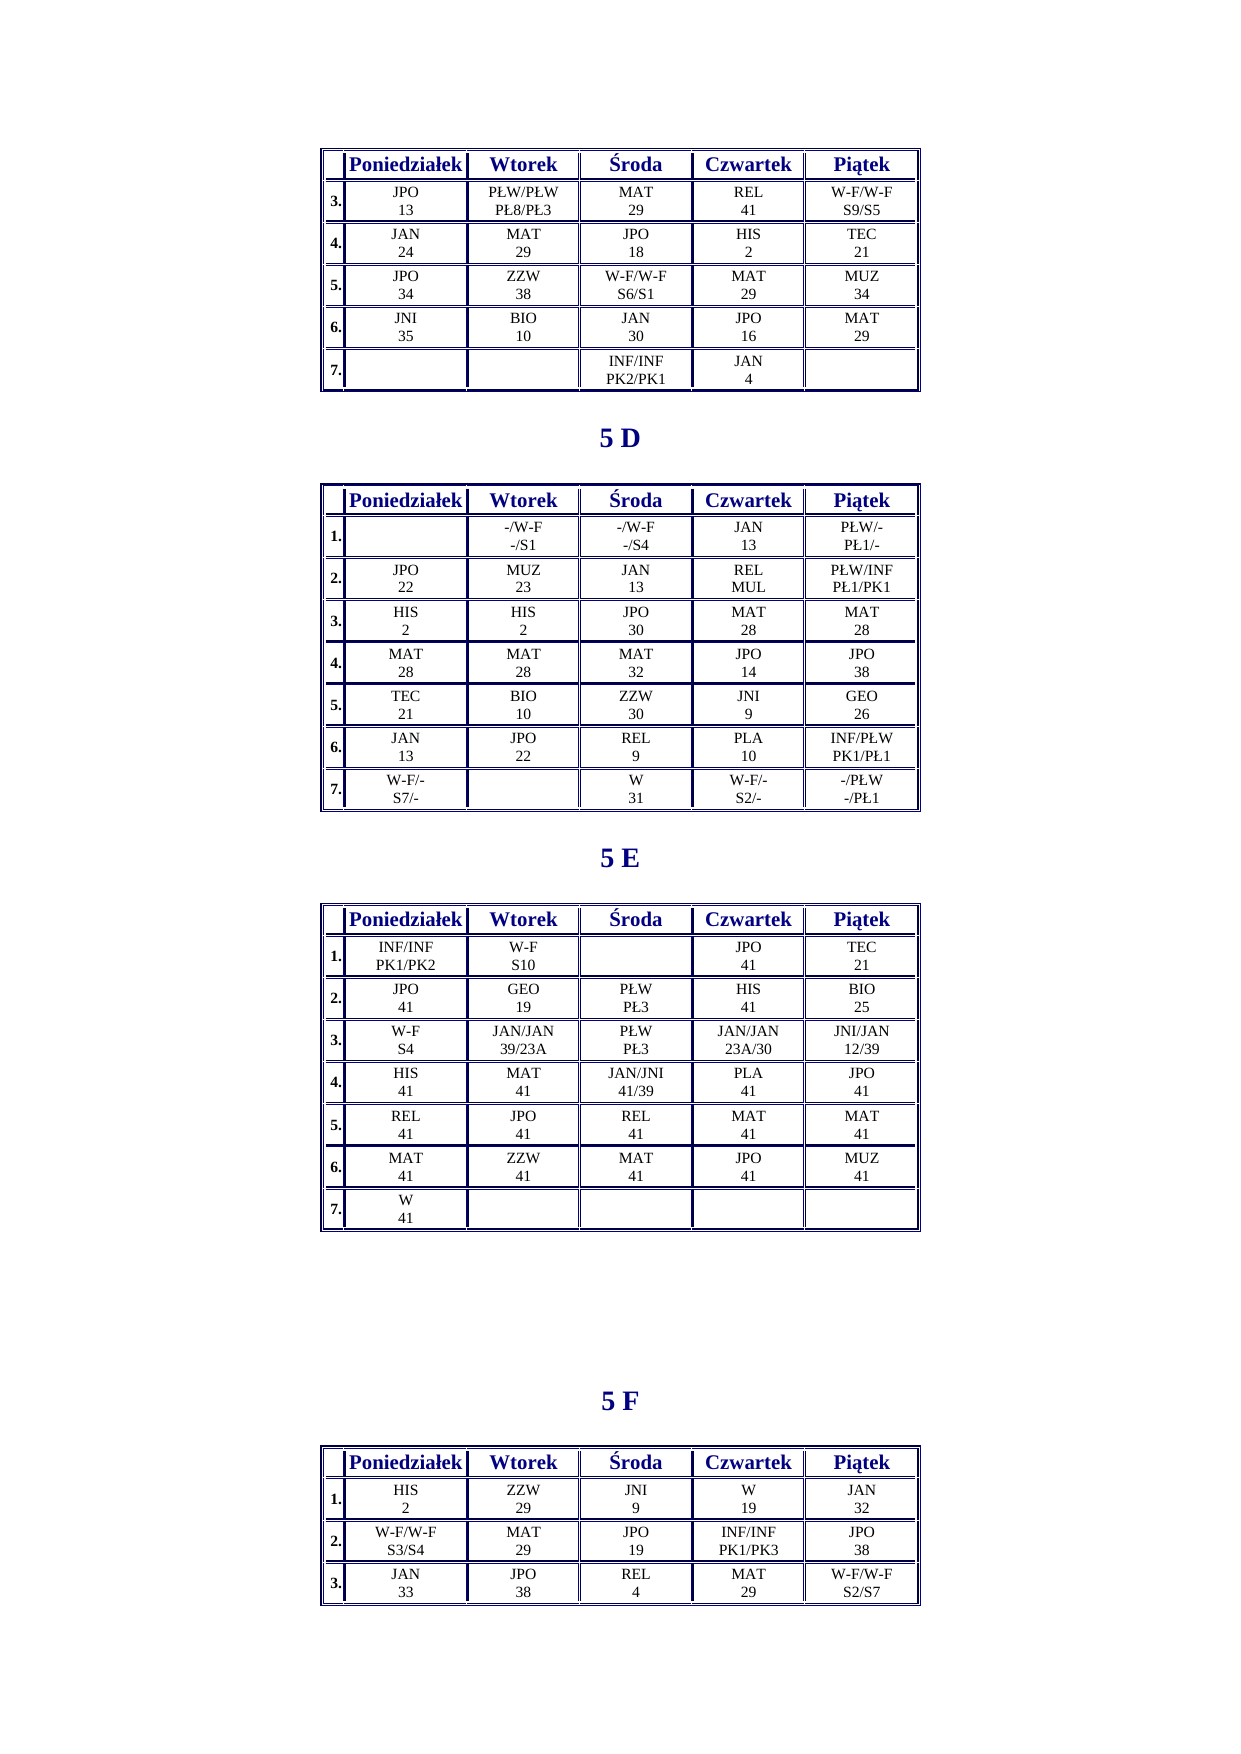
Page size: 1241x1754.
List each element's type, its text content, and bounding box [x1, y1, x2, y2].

table_cell 1. [322, 1476, 344, 1518]
table_cell JAN 24 [346, 224, 466, 262]
table_cell 3. [324, 1560, 344, 1602]
table_cell JPO 41 [694, 937, 803, 975]
table_cell JPO 13 [346, 182, 466, 220]
table_cell PLA 10 [694, 728, 803, 766]
table_cell MAT 29 [581, 182, 691, 220]
table_cell -/PŁW -/PŁ1 [805, 766, 918, 809]
table_cell REL 41 [581, 1105, 691, 1144]
table_cell JPO 18 [581, 224, 691, 262]
table_cell 6. [324, 1144, 343, 1186]
table_cell MAT 29 [806, 305, 918, 347]
table_cell W-F S10 [469, 937, 578, 975]
table_cell MAT 29 [469, 224, 578, 262]
table_cell JPO 38 [806, 1518, 918, 1560]
table_header Poniedziałek [344, 149, 467, 178]
table_cell -/W-F -/S1 [469, 517, 578, 556]
table_header [322, 149, 344, 178]
table_cell JPO 41 [694, 1147, 803, 1186]
table_cell MAT 41 [805, 1102, 919, 1144]
table_cell INF/INF PK1/PK3 [694, 1522, 803, 1560]
table_cell W-F/W-F S9/S5 [806, 178, 918, 220]
table_cell JAN 13 [694, 517, 803, 556]
table_cell GEO 19 [469, 979, 578, 1017]
table_cell [467, 1190, 579, 1228]
table_cell PŁW PŁ3 [581, 979, 691, 1017]
table_cell JNI 35 [346, 308, 466, 347]
table_cell MAT 29 [692, 1564, 804, 1602]
table_cell JPO 22 [346, 559, 466, 598]
table_cell REL MUL [694, 559, 803, 598]
table_cell JPO 34 [346, 266, 466, 304]
table_header Wtorek [467, 151, 579, 178]
table_cell 3. [322, 598, 344, 640]
table_cell JPO 19 [581, 1522, 691, 1560]
table_cell JPO 38 [467, 1564, 579, 1602]
table_cell 5. [324, 682, 343, 724]
table_cell MAT 28 [694, 601, 803, 640]
table_cell 6. [324, 305, 343, 347]
table_cell MAT 41 [346, 1147, 466, 1186]
table_cell MAT 41 [469, 1063, 578, 1102]
table_cell JAN/JNI 41/39 [581, 1063, 691, 1102]
table_cell W-F/W-F S6/S1 [581, 266, 691, 304]
table_cell MAT 29 [469, 1522, 578, 1560]
table_cell 7. [324, 1186, 344, 1228]
table_header Czwartek [692, 151, 804, 178]
table_cell REL 41 [346, 1105, 466, 1144]
table_header Czwartek [692, 1449, 804, 1476]
table_cell JPO 30 [581, 601, 691, 640]
table_cell MAT 41 [694, 1105, 803, 1144]
table_cell PLA 41 [694, 1063, 803, 1102]
table_cell [344, 350, 467, 389]
table_cell 2. [324, 1518, 343, 1560]
table_cell -/W-F -/S4 [581, 517, 691, 556]
table_cell JAN 13 [346, 728, 466, 766]
table_header Wtorek [467, 1449, 579, 1476]
table_cell MUZ 41 [806, 1144, 917, 1186]
table_cell MUZ 34 [806, 263, 918, 304]
table_cell JAN 33 [344, 1564, 467, 1602]
table_header Poniedziałek [344, 485, 467, 513]
table_cell [581, 937, 691, 975]
table_cell MAT 41 [581, 1147, 691, 1186]
text 5 D [148, 421, 1093, 454]
table_cell W 31 [580, 770, 692, 809]
table_cell JAN 13 [581, 559, 691, 598]
table_cell W 19 [694, 1479, 803, 1518]
table_header Środa [580, 904, 692, 933]
table_cell 4. [324, 220, 343, 262]
table_cell 7. [324, 766, 344, 809]
table_cell W-F/W-F S3/S4 [346, 1522, 466, 1560]
table_header [322, 904, 344, 933]
table_cell REL 9 [581, 728, 691, 766]
table_header Czwartek [692, 906, 804, 933]
table_cell TEC 21 [346, 685, 466, 724]
table_cell REL 41 [694, 182, 803, 220]
table_header Piątek [805, 906, 917, 933]
table_cell ZZW 30 [581, 685, 691, 724]
table_header [324, 1447, 344, 1476]
table_cell PŁW/INF PŁ1/PK1 [805, 556, 919, 598]
table_cell JPO 38 [806, 640, 917, 682]
table_cell MAT 28 [346, 643, 466, 682]
table_cell TEC 21 [806, 220, 918, 262]
table_cell ZZW 29 [469, 1479, 578, 1518]
table_cell JNI 9 [694, 685, 803, 724]
table_cell INF/INF PK2/PK1 [580, 350, 692, 389]
table_cell PŁW PŁ3 [581, 1021, 691, 1059]
table_cell JNI 9 [581, 1479, 691, 1518]
table_header Środa [580, 485, 692, 513]
table_cell PŁW/PŁW PŁ8/PŁ3 [469, 182, 578, 220]
table_header Poniedziałek [344, 1447, 467, 1476]
table_cell GEO 26 [806, 682, 917, 724]
table_cell INF/PŁW PK1/PŁ1 [806, 724, 918, 766]
table_header Poniedziałek [344, 904, 467, 933]
table_header Środa [580, 149, 692, 178]
table_cell W-F S4 [346, 1021, 466, 1059]
table_cell BIO 25 [806, 975, 918, 1017]
table_header Piątek [805, 486, 917, 513]
table_cell MAT 28 [805, 598, 919, 640]
table_cell W-F/- S2/- [692, 770, 804, 809]
table_cell [580, 1190, 692, 1228]
table_cell [805, 1186, 918, 1228]
table_cell JPO 41 [469, 1105, 578, 1144]
table_cell BIO 10 [469, 685, 578, 724]
table_cell 5. [322, 1102, 344, 1144]
table_cell MAT 32 [581, 643, 691, 682]
table_cell JPO 41 [806, 1060, 918, 1102]
table_cell JPO 41 [346, 979, 466, 1017]
table_cell JPO 22 [469, 728, 578, 766]
table_cell 5. [324, 263, 343, 304]
table_cell 3. [324, 178, 343, 220]
table_cell HIS 41 [346, 1063, 466, 1102]
table_cell [467, 770, 579, 809]
table_cell ZZW 38 [469, 266, 578, 304]
table_cell W-F/- S7/- [344, 770, 467, 809]
table_cell JNI/JAN 12/39 [806, 1018, 918, 1059]
table_header Wtorek [467, 486, 579, 513]
table_cell JAN/JAN 39/23A [469, 1021, 578, 1059]
table_cell ZZW 41 [469, 1147, 578, 1186]
table_cell HIS 2 [346, 1479, 466, 1518]
table_cell INF/INF PK1/PK2 [346, 937, 466, 975]
table_cell HIS 2 [694, 224, 803, 262]
table_cell 4. [324, 640, 343, 682]
table_cell MAT 28 [469, 643, 578, 682]
table_cell BIO 10 [469, 308, 578, 347]
table_cell JAN/JAN 23A/30 [694, 1021, 803, 1059]
table_cell 6. [324, 724, 343, 766]
table_header Piątek [805, 151, 917, 178]
table_cell HIS 2 [469, 601, 578, 640]
table_cell 7. [322, 347, 344, 389]
table_cell JAN 30 [581, 308, 691, 347]
table_header Czwartek [692, 486, 804, 513]
table_cell HIS 2 [346, 601, 466, 640]
table_cell [805, 347, 919, 389]
table_cell 2. [322, 556, 344, 598]
table_cell TEC 21 [806, 933, 918, 975]
table_cell MAT 29 [694, 266, 803, 304]
table_cell 2. [324, 975, 343, 1017]
table_header Piątek [805, 1449, 917, 1476]
table_cell 1. [324, 933, 343, 975]
table_cell W 41 [344, 1190, 467, 1228]
table_cell 1. [324, 513, 343, 556]
table_cell REL 4 [580, 1564, 692, 1602]
table_cell 4. [324, 1060, 343, 1102]
table_cell 3. [324, 1018, 343, 1059]
table_cell W-F/W-F S2/S7 [805, 1560, 918, 1602]
table_header Wtorek [467, 906, 579, 933]
table_cell JPO 14 [694, 643, 803, 682]
table_cell [467, 350, 579, 389]
table_cell MUZ 23 [469, 559, 578, 598]
table_cell [346, 517, 466, 556]
table_header [324, 485, 344, 513]
table_cell PŁW/- PŁ1/- [806, 513, 918, 556]
table_cell JAN 4 [692, 350, 804, 389]
table_cell [692, 1190, 804, 1228]
table_cell JAN 32 [805, 1476, 919, 1518]
table_cell HIS 41 [694, 979, 803, 1017]
text 5 F [148, 1384, 1093, 1416]
table_header Środa [580, 1447, 692, 1476]
text 5 E [148, 841, 1093, 873]
table_cell JPO 16 [694, 308, 803, 347]
